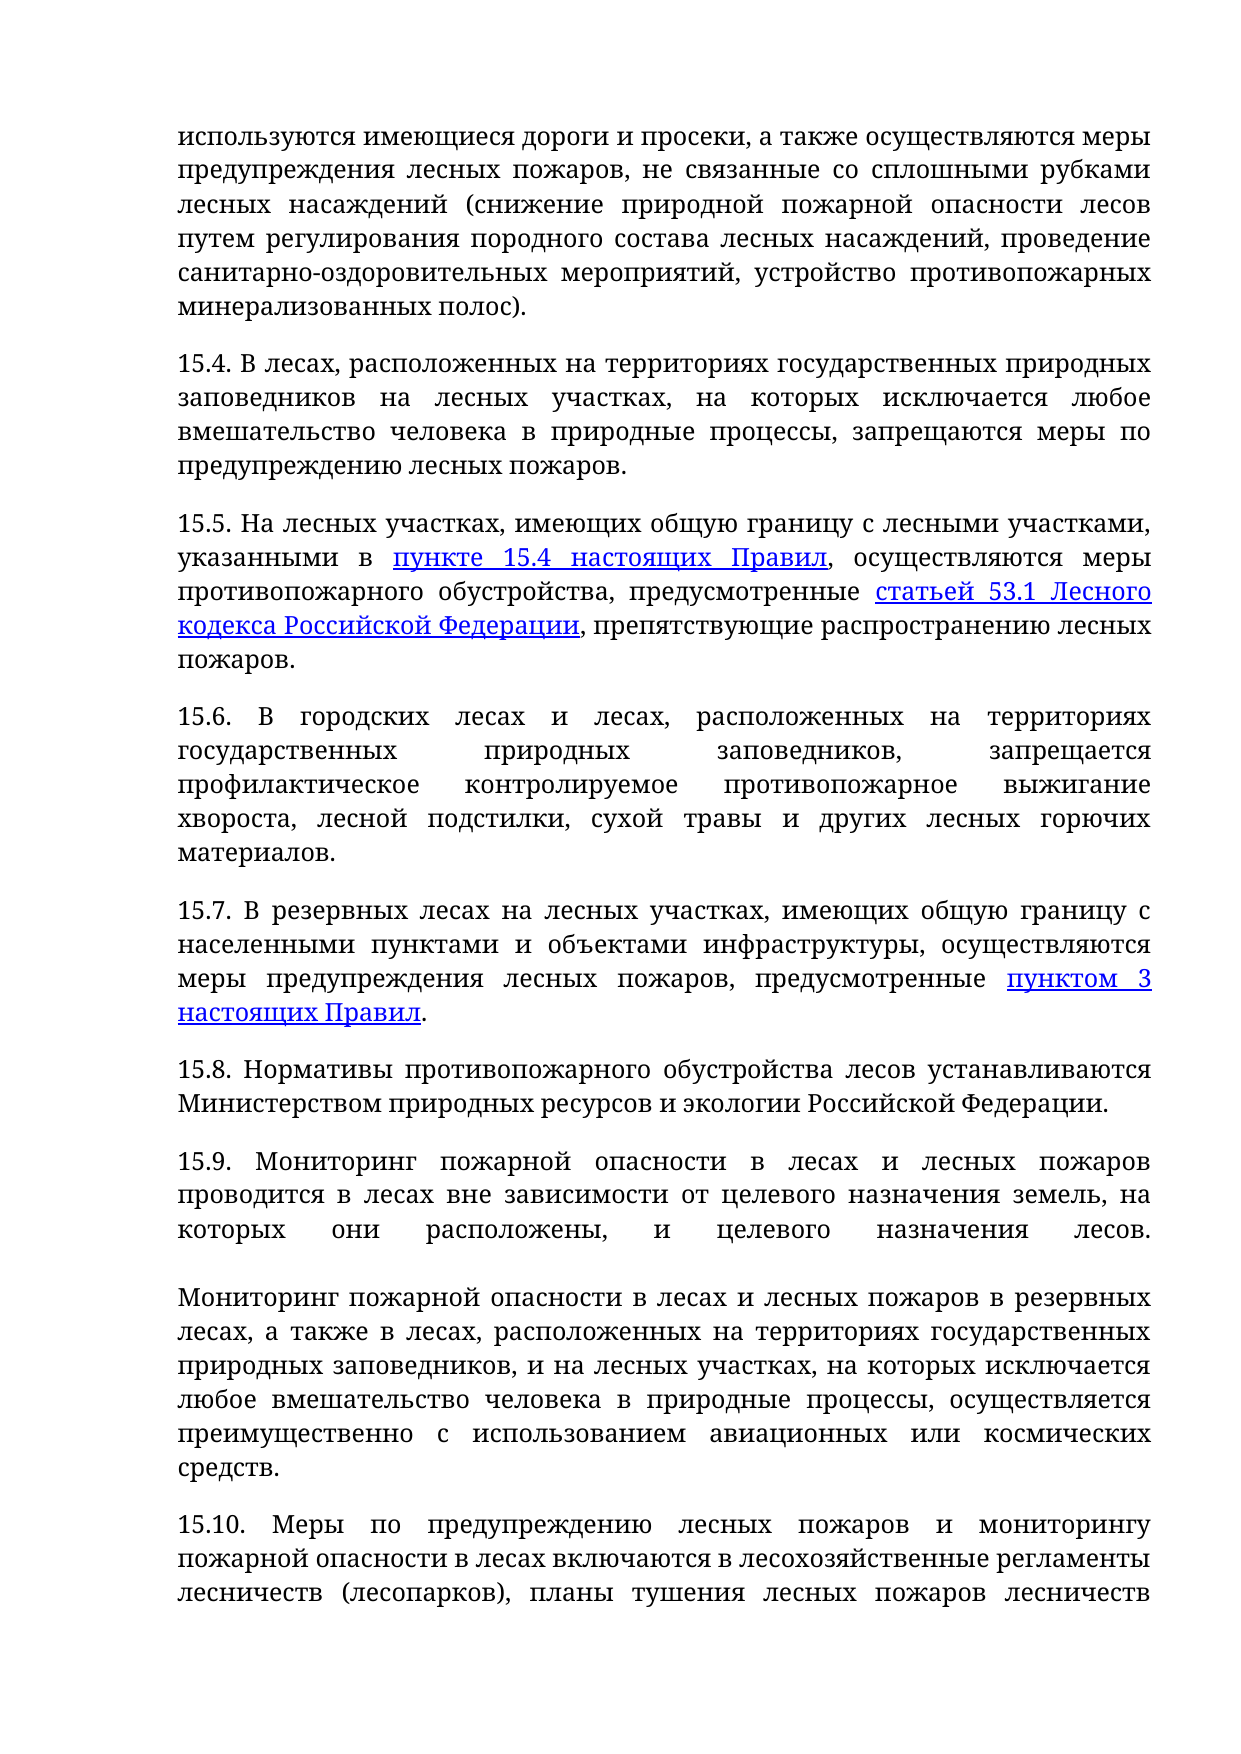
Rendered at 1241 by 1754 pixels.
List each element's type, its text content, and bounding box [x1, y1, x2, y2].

text 15.8. Нормативы противопожарного обустройства лесов устанавливаются Министерством природных ресурсов и экологии Российской Федерации.3 [177, 1052, 1152, 1120]
text 15.6. В городских лесах и лесах, расположенных на территориях государственных природных заповедников, запрещается профилактическое контролируемое противопожарное выжигание хвороста, лесной подстилки, сухой травы и других лесных горючих материалов.2 [177, 699, 1152, 869]
text 15.4. В лесах, расположенных на территориях государственных природных заповедников на лесных участках, на которых исключается любое вмешательство человека в природные процессы, запрещаются меры по предупреждению лесных пожаров.2 [177, 346, 1152, 482]
text 15.7. В резервных лесах на лесных участках, имеющих общую границу с населенными пунктами и объектами инфраструктуры, осуществляются меры предупреждения лесных пожаров, предусмотренные пунктом 3 настоящих Правил. [177, 892, 1152, 1028]
text 15.5. На лесных участках, имеющих общую границу с лесными участками, указанными в пункте 15.4 настоящих Правил, осуществляются меры противопожарного обустройства, предусмотренные статьей 53.1 Лесного кодекса Российской Федерации, препятствующие распространению лесных пожаров. [177, 505, 1152, 676]
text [177, 118, 1152, 322]
text 15.9. Мониторинг пожарной опасности в лесах и лесных пожаров проводится в лесах вне зависимости от целевого назначения земель, на которых они расположены, и целевого назначения лесов.1 Мониторинг пожарной опасности в лесах и лесных пожаров в резервных лесах, а также в лесах, расположенных на территориях государственных природных заповедников, и на лесных участках, на которых исключается любое вмешательство человека в природные процессы, осуществляется преимущественно с использованием авиационных или космических средств. [177, 1143, 1152, 1484]
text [177, 1507, 1152, 1609]
